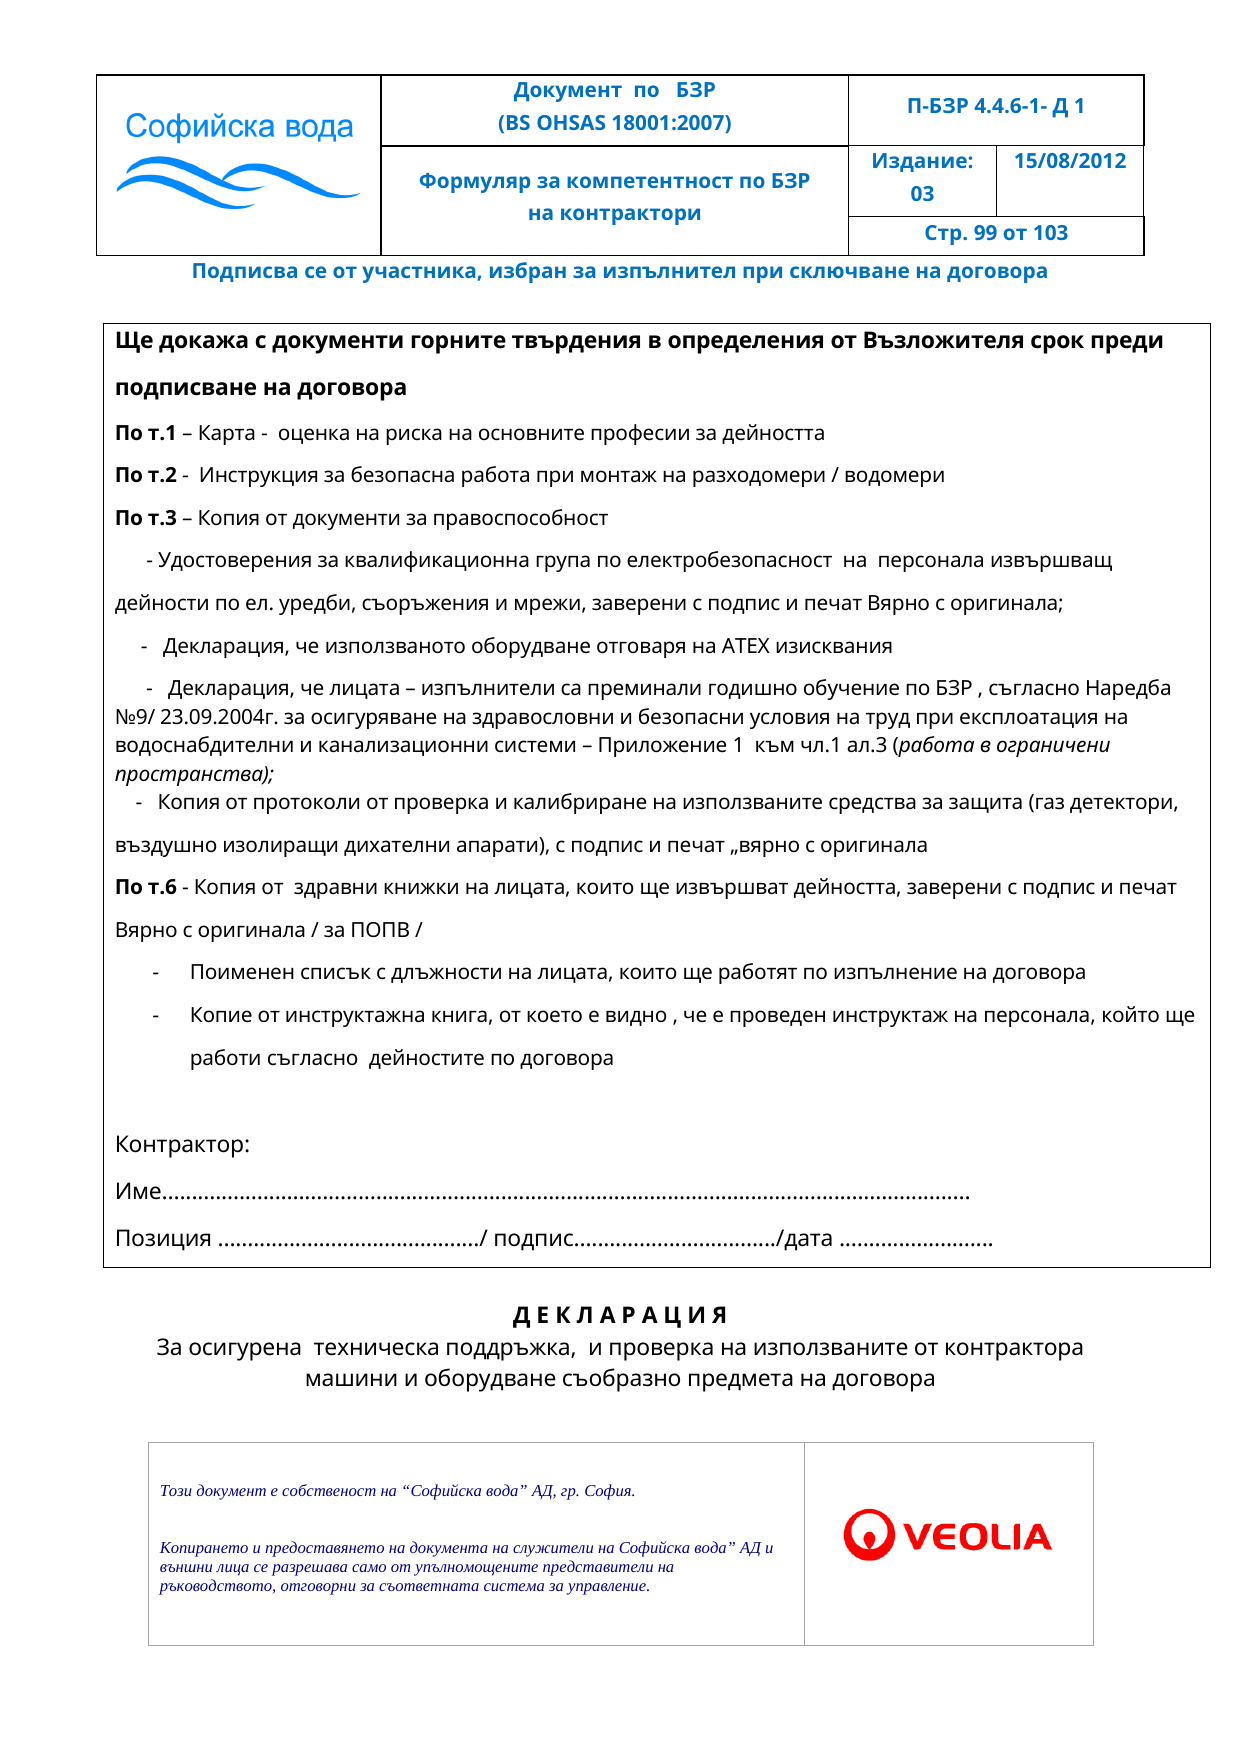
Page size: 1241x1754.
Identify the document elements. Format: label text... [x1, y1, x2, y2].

title Д Е К Л А Р А Ц И Я [148, 1299, 1092, 1331]
title За осигурена техническа поддръжка, и проверка на използваните от контрактора машини и оборудване съобразно предмета на договора [148, 1331, 1092, 1393]
table_cell Ще докажа с документи горните твърдения в определения от Възложителя срок преди подписване на договора По т.1 – Карта - оценка на риска на основните професии за дейността По т.2 - Инструкция за безопасна работа при монтаж на разходомери / водомери По т.3 – Копия от документи за правоспособност - Удостоверения за квалификационна група по електробезопасност на персонала извършващ дейности по ел. уредби, съоръжения и мрежи, заверени с подпис и печат Вярно с оригинала; - Декларация, че използваното оборудване отговаря на ATEX изисквания - Декларация, че лицата – изпълнители са преминали годишно обучение по БЗР , съгласно Наредба №9/ 23.09.2004г. за осигуряване на здравословни и безопасни условия на труд при експлоатация на водоснабдителни и канализационни системи – Приложение 1 към чл.1 ал.3 (работа в ограничени пространства); - Копия от протоколи от проверка и калибриране на използваните средства за защита (газ детектори, въздушно изолиращи дихателни апарати), с подпис и печат „вярно с оригинала По т.6 - Копия от здравни книжки на лицата, които ще извършват дейността, заверени с подпис и печат Вярно с оригинала / за ПОПВ / Поименен списък с длъжности на лицата, които ще работят по изпълнение на договора Копие от инструктажна книга, от което е видно , че е проведен инструктаж на персонала, който ще работи съгласно дейностите по договора Контрактор: Име........................................................................................................................................ Позиция ............................................/ подпис................................../дата .......................... [104, 324, 1210, 1267]
picture [116, 113, 361, 209]
picture [815, 1480, 1080, 1589]
